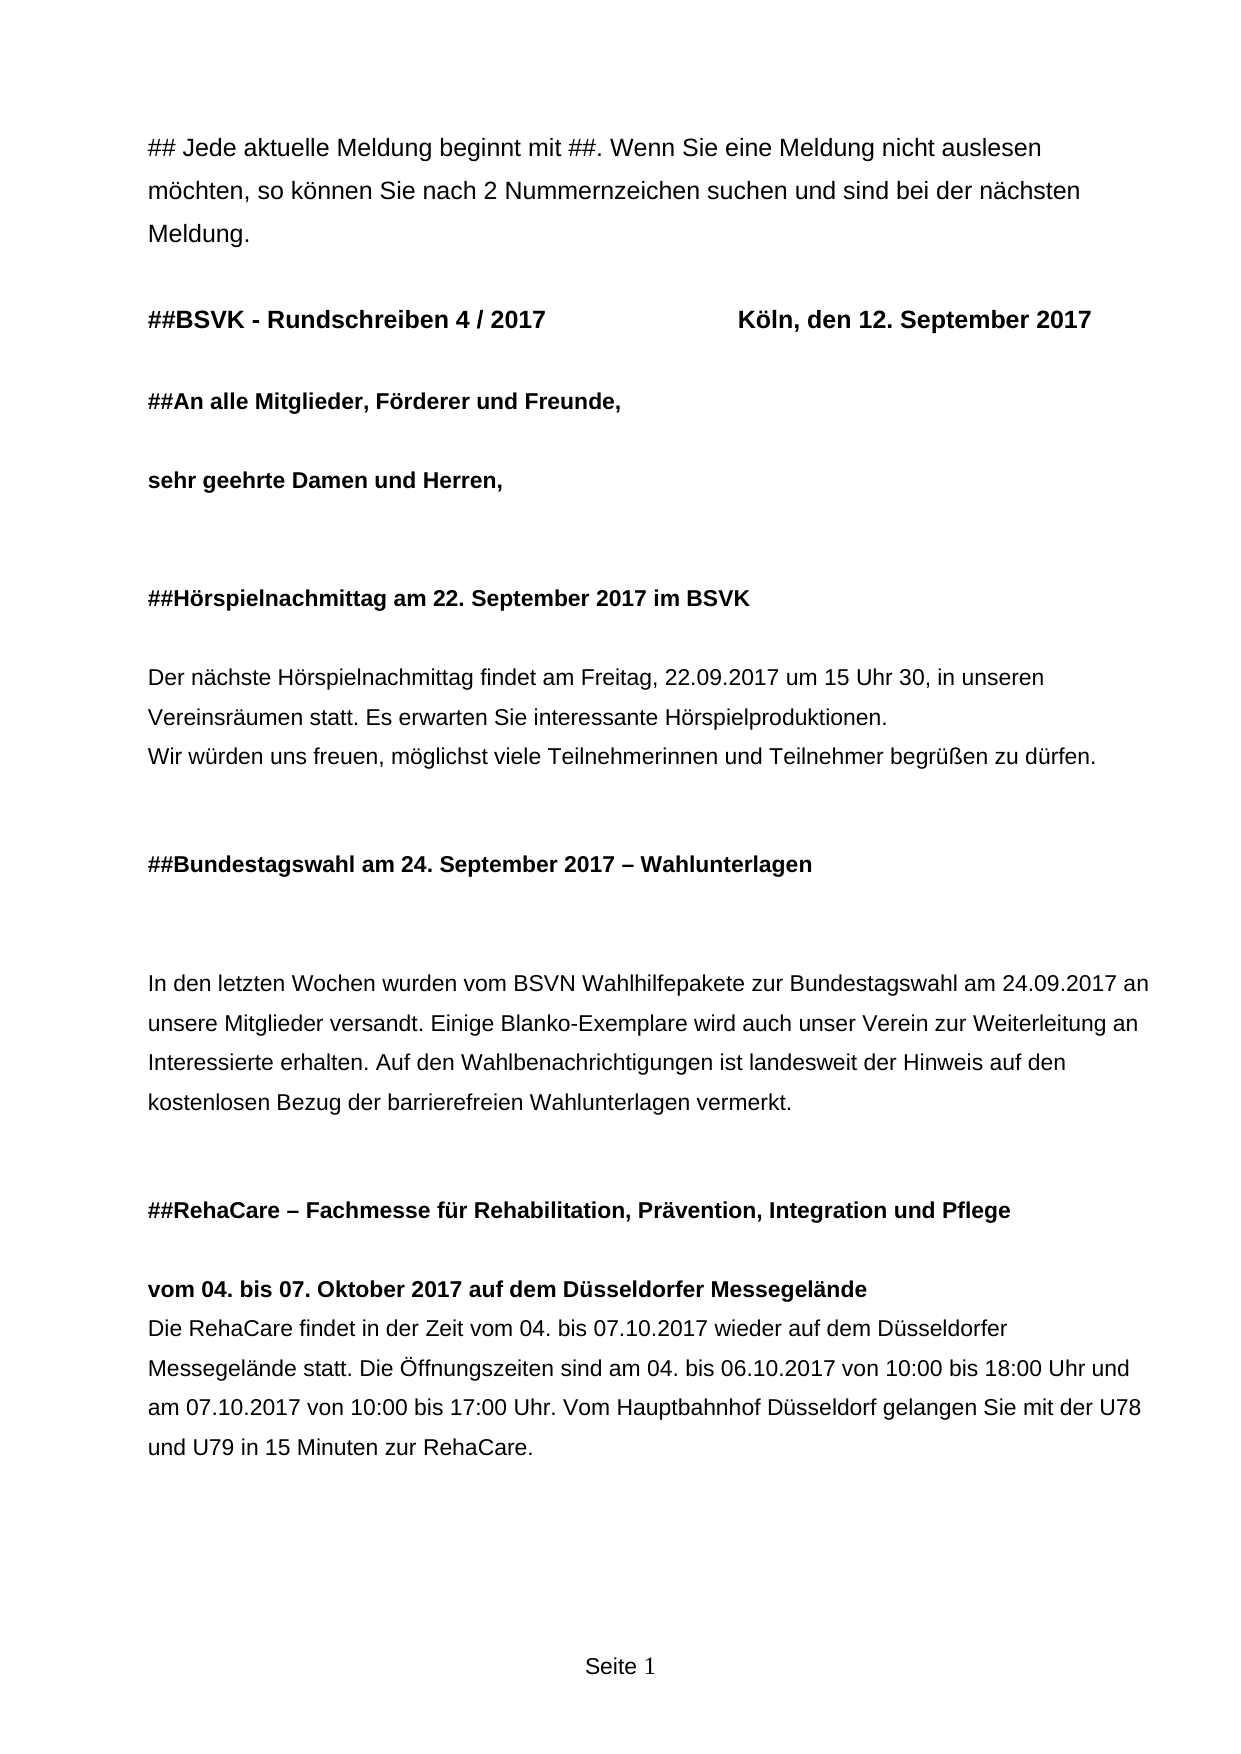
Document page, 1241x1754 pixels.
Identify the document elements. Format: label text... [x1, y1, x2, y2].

text Der nächste Hörspielnachmittag findet am Freitag, 22.09.2017 um 15 Uhr 30, in unseren Vereinsräumen statt. Es erwarten Sie interessante Hörspielproduktionen. [148, 664, 1152, 730]
text ##Bundestagswahl am 24. September 2017 – Wahlunterlagen [148, 851, 1152, 878]
subtitle ## Jede aktuelle Meldung beginnt mit ##. Wenn Sie eine Meldung nicht auslesen möchten, so können Sie nach 2 Nummernzeichen suchen und sind bei der nächsten Meldung. [148, 133, 1152, 248]
text Die RehaCare findet in der Zeit vom 04. bis 07.10.2017 wieder auf dem Düsseldorfer Messegelände statt. Die Öffnungszeiten sind am 04. bis 06.10.2017 von 10:00 bis 18:00 Uhr und am 07.10.2017 von 10:00 bis 17:00 Uhr. Vom Hauptbahnhof Düsseldorf gelangen Sie mit der U78 und U79 in 15 Minuten zur RehaCare. [148, 1315, 1152, 1460]
text ##RehaCare – Fachmesse für Rehabilitation, Prävention, Integration und Pflege [148, 1197, 1152, 1223]
text sehr geehrte Damen und Herren, [148, 467, 1152, 493]
text Wir würden uns freuen, möglichst viele Teilnehmerinnen und Teilnehmer begrüßen zu dürfen. [148, 743, 1152, 770]
text vom 04. bis 07. Oktober 2017 auf dem Düsseldorfer Messegelände [148, 1276, 1152, 1302]
text ##Hörspielnachmittag am 22. September 2017 im BSVK [148, 585, 1152, 612]
subtitle ##BSVK - Rundschreiben 4 / 2017 Köln, den 12. September 2017 [148, 305, 1152, 334]
text ##An alle Mitglieder, Förderer und Freunde, [148, 388, 1152, 414]
text In den letzten Wochen wurden vom BSVN Wahlhilfepakete zur Bundestagswahl am 24.09.2017 an unsere Mitglieder versandt. Einige Blanko-Exemplare wird auch unser Verein zur Weiterleitung an Interessierte erhalten. Auf den Wahlbenachrichtigungen ist landesweit der Hinweis auf den kostenlosen Bezug der barrierefreien Wahlunterlagen vermerkt. [148, 970, 1152, 1115]
